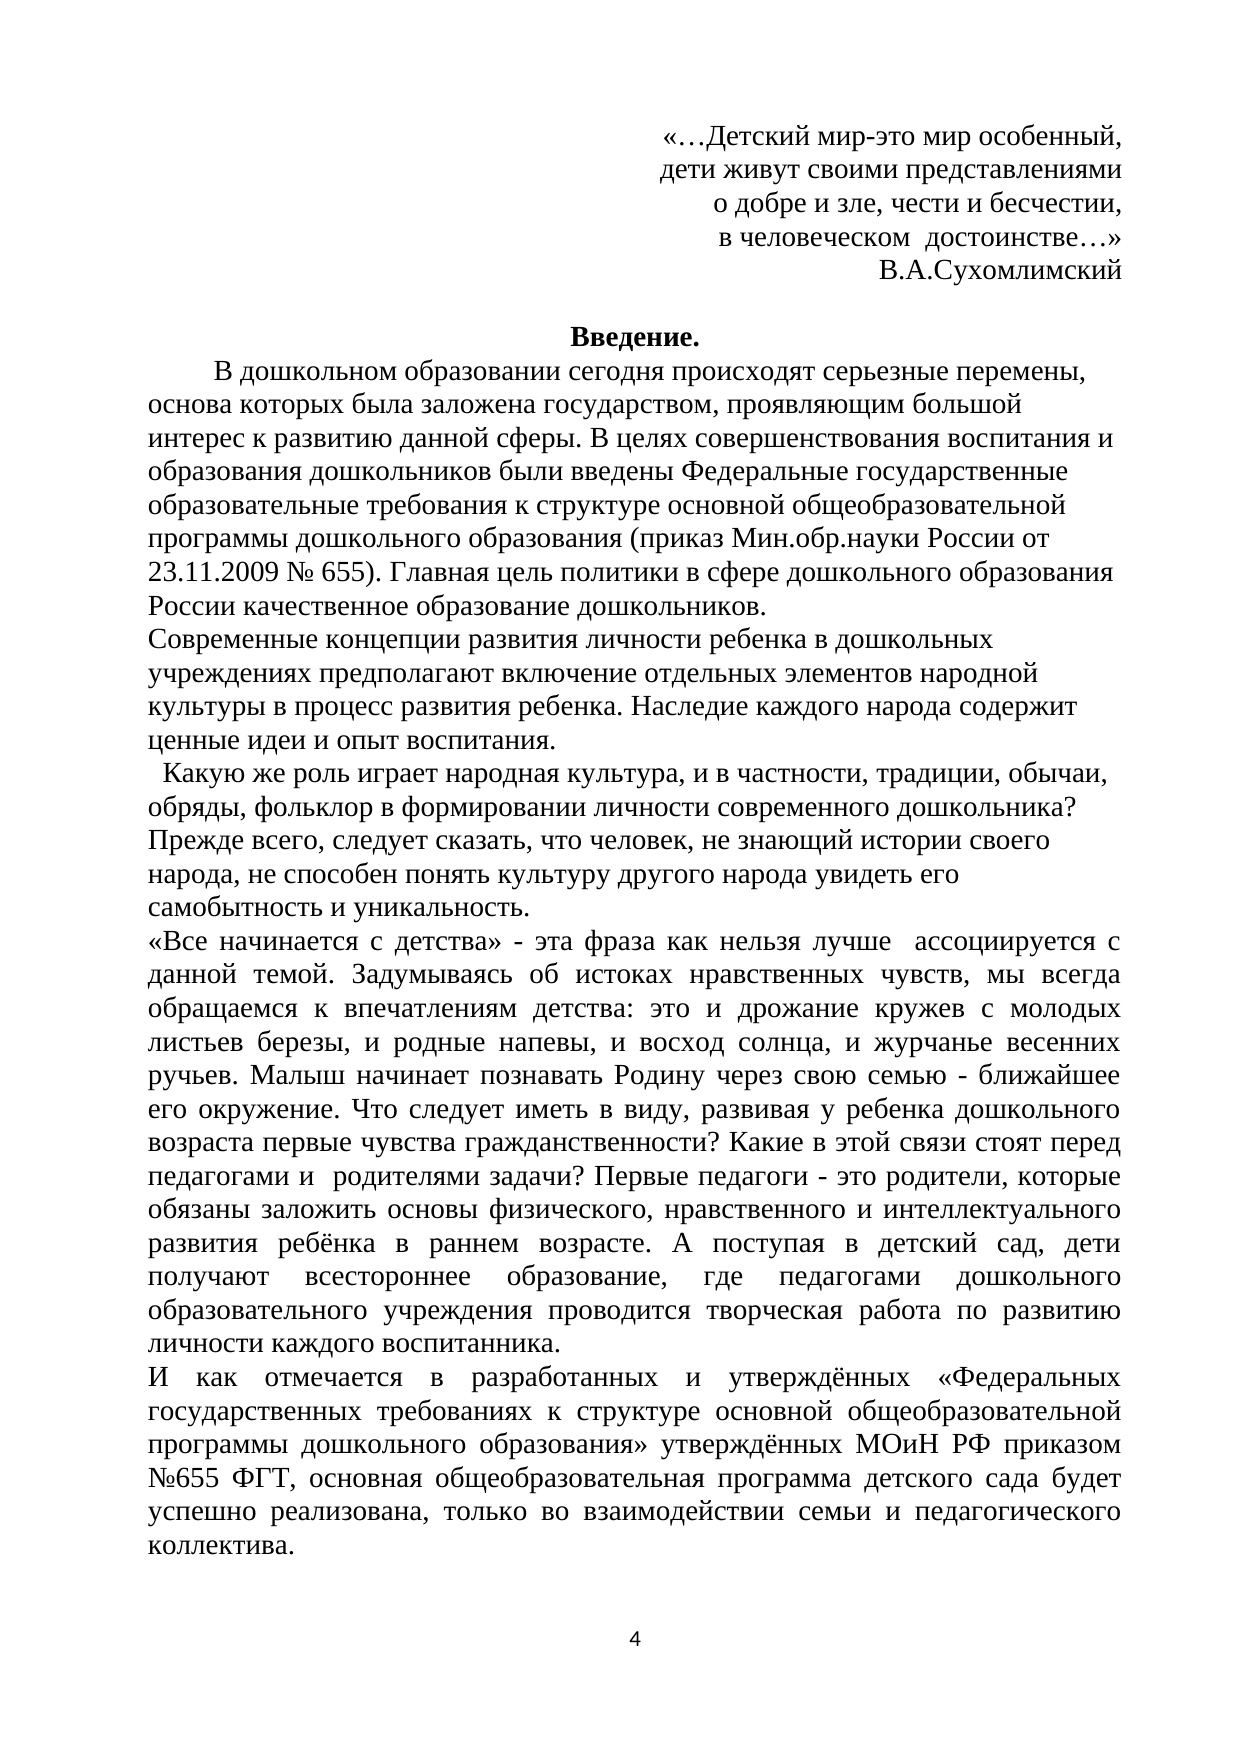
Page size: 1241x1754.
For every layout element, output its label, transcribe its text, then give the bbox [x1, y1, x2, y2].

text В.А.Сухомлимский [148, 252, 1122, 286]
text И как отмечается в разработанных и утверждённых «Федеральных государственных требованиях к структуре основной общеобразовательной программы дошкольного образования» утверждённых МОиН РФ приказом №655 ФГТ, основная общеобразовательная программа детского сада будет успешно реализована, только во взаимодействии семьи и педагогического коллектива. [148, 1359, 1122, 1560]
text Современные концепции развития личности ребенка в дошкольных учреждениях предполагают включение отдельных элементов народной культуры в процесс развития ребенка. Наследие каждого народа содержит ценные идеи и опыт воспитания. [148, 621, 1122, 755]
text в человеческом достоинстве…» [148, 219, 1122, 252]
text о добре и зле, чести и бесчестии, [148, 185, 1122, 219]
text дети живут своими представлениями [148, 152, 1122, 185]
text «Все начинается с детства» - эта фраза как нельзя лучше ассоциируется с данной темой. Задумываясь об истоках нравственных чувств, мы всегда обращаемся к впечатлениям детства: это и дрожание кружев с молодых листьев березы, и родные напевы, и восход солнца, и журчанье весенних ручьев. Малыш начинает познавать Родину через свою семью - ближайшее его окружение. Что следует иметь в виду, развивая у ребенка дошкольного возраста первые чувства гражданственности? Какие в этой связи стоят перед педагогами и родителями задачи? Первые педагоги - это родители, которые обязаны заложить основы физического, нравственного и интеллектуального развития ребёнка в раннем возрасте. А поступая в детский сад, дети получают всестороннее образование, где педагогами дошкольного образовательного учреждения проводится творческая работа по развитию личности каждого воспитанника. [148, 923, 1122, 1359]
text Какую же роль играет народная культура, и в частности, традиции, обычаи, обряды, фольклор в формировании личности современного дошкольника? Прежде всего, следует сказать, что человек, не знающий истории своего народа, не способен понять культуру другого народа увидеть его самобытность и уникальность. [148, 755, 1122, 923]
text Введение. [148, 319, 1122, 353]
text «…Детский мир-это мир особенный, [148, 118, 1122, 152]
text В дошкольном образовании сегодня происходят серьезные перемены, основа которых была заложена государством, проявляющим большой интерес к развитию данной сферы. В целях совершенствования воспитания и образования дошкольников были введены Федеральные государственные образовательные требования к структуре основной общеобразовательной программы дошкольного образования (приказ Мин.обр.науки России от 23.11.2009 № 655). Главная цель политики в сфере дошкольного образования России качественное образование дошкольников. [148, 353, 1122, 621]
